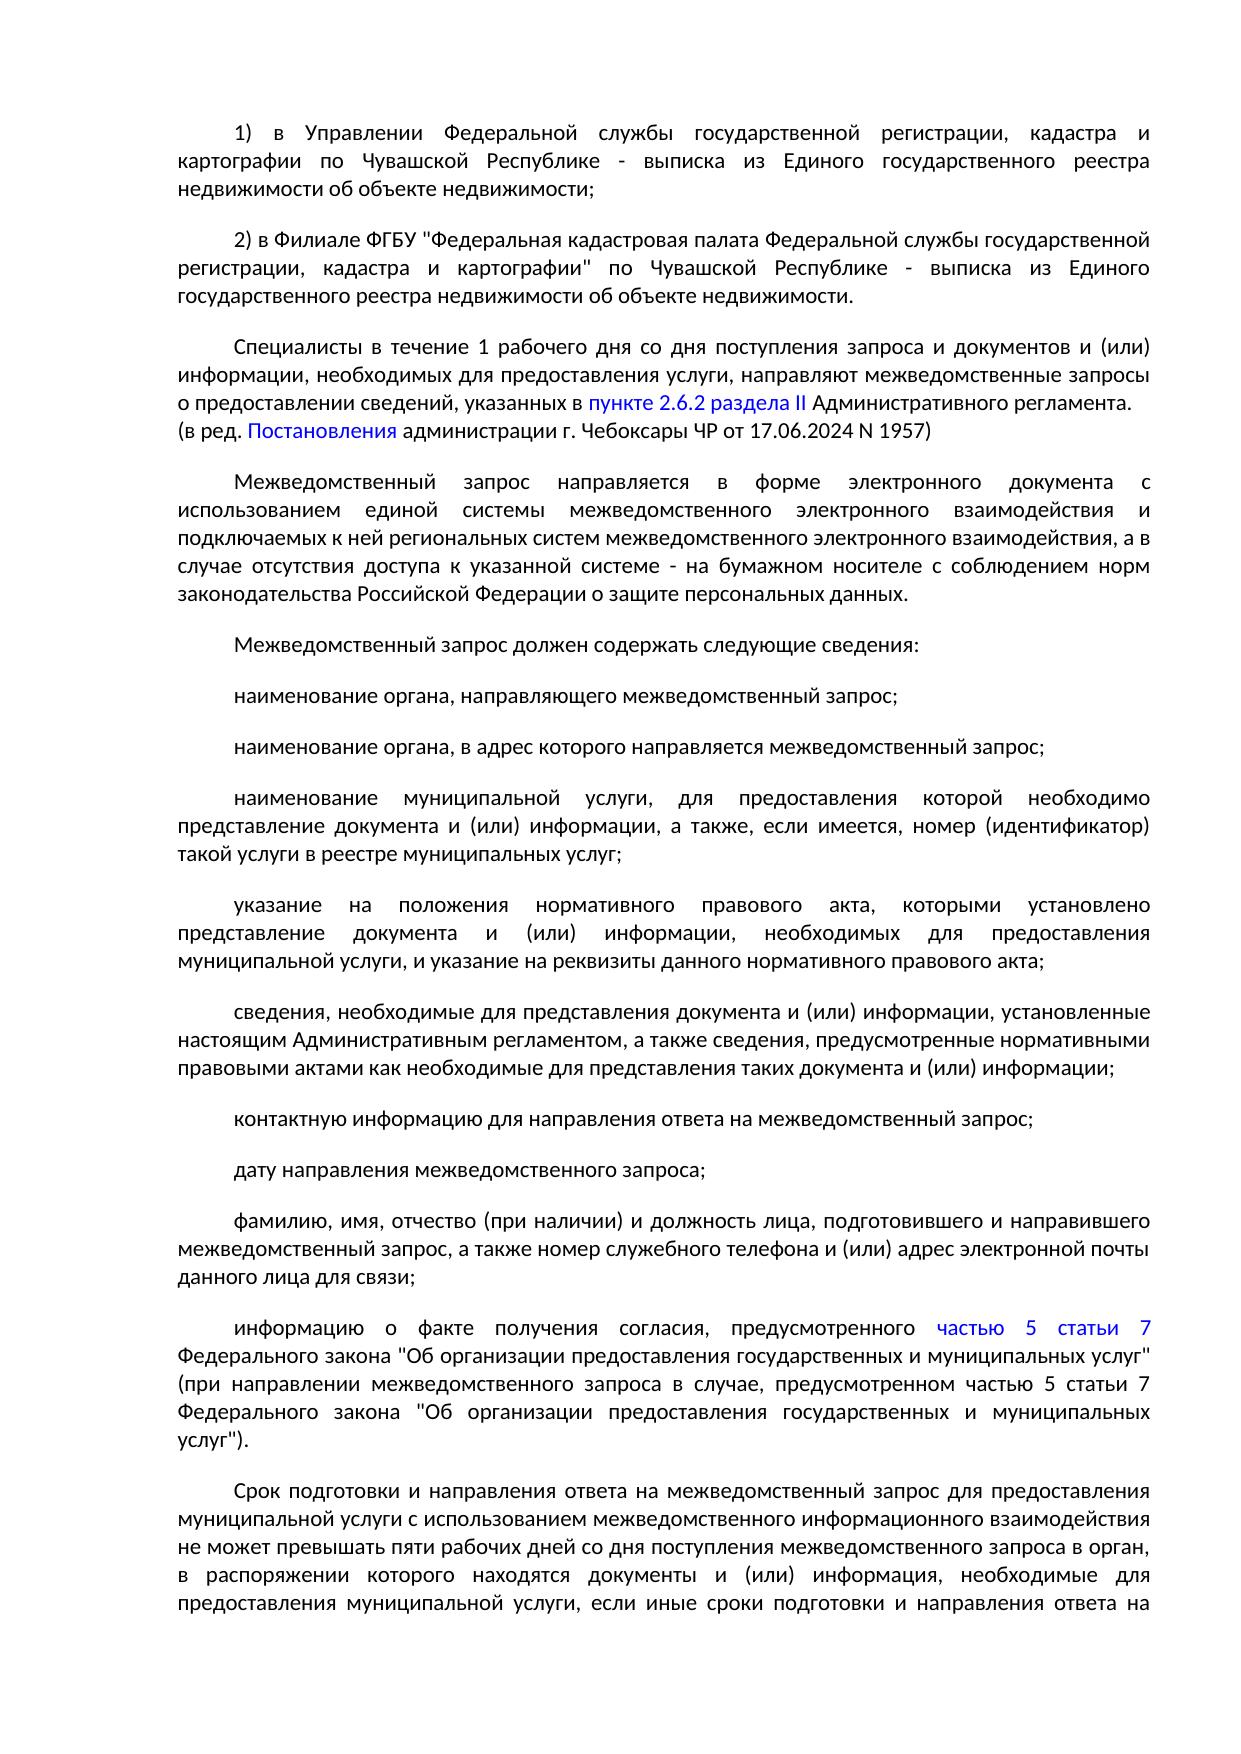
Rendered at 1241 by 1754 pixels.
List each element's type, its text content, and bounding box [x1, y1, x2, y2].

text фамилию, имя, отчество (при наличии) и должность лица, подготовившего и направившего межведомственный запрос, а также номер служебного телефона и (или) адрес электронной почты данного лица для связи; [177, 1206, 1152, 1290]
text (в ред. Постановления администрации г. Чебоксары ЧР от 17.06.2024 N 1957) [177, 416, 1152, 444]
text Специалисты в течение 1 рабочего дня со дня поступления запроса и документов и (или) информации, необходимых для предоставления услуги, направляют межведомственные запросы о предоставлении сведений, указанных в пункте 2.6.2 раздела II Административного регламента. [177, 332, 1152, 416]
text указание на положения нормативного правового акта, которыми установлено представление документа и (или) информации, необходимых для предоставления муниципальной услуги, и указание на реквизиты данного нормативного правового акта; [177, 890, 1152, 974]
text наименование муниципальной услуги, для предоставления которой необходимо представление документа и (или) информации, а также, если имеется, номер (идентификатор) такой услуги в реестре муниципальных услуг; [177, 783, 1152, 867]
text Межведомственный запрос должен содержать следующие сведения: [177, 630, 1152, 658]
text сведения, необходимые для представления документа и (или) информации, установленные настоящим Административным регламентом, а также сведения, предусмотренные нормативными правовыми актами как необходимые для представления таких документа и (или) информации; [177, 997, 1152, 1081]
text наименование органа, в адрес которого направляется межведомственный запрос; [177, 732, 1152, 760]
text дату направления межведомственного запроса; [177, 1155, 1152, 1183]
text 2) в Филиале ФГБУ "Федеральная кадастровая палата Федеральной службы государственной регистрации, кадастра и картографии" по Чувашской Республике - выписка из Единого государственного реестра недвижимости об объекте недвижимости. [177, 225, 1152, 309]
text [177, 1476, 1152, 1616]
text Межведомственный запрос направляется в форме электронного документа с использованием единой системы межведомственного электронного взаимодействия и подключаемых к ней региональных систем межведомственного электронного взаимодействия, а в случае отсутствия доступа к указанной системе - на бумажном носителе с соблюдением норм законодательства Российской Федерации о защите персональных данных. [177, 467, 1152, 607]
text контактную информацию для направления ответа на межведомственный запрос; [177, 1104, 1152, 1132]
text информацию о факте получения согласия, предусмотренного частью 5 статьи 7 Федерального закона "Об организации предоставления государственных и муниципальных услуг" (при направлении межведомственного запроса в случае, предусмотренном частью 5 статьи 7 Федерального закона "Об организации предоставления государственных и муниципальных услуг"). [177, 1313, 1152, 1453]
text 1) в Управлении Федеральной службы государственной регистрации, кадастра и картографии по Чувашской Республике - выписка из Единого государственного реестра недвижимости об объекте недвижимости; [177, 118, 1152, 202]
text наименование органа, направляющего межведомственный запрос; [177, 681, 1152, 709]
